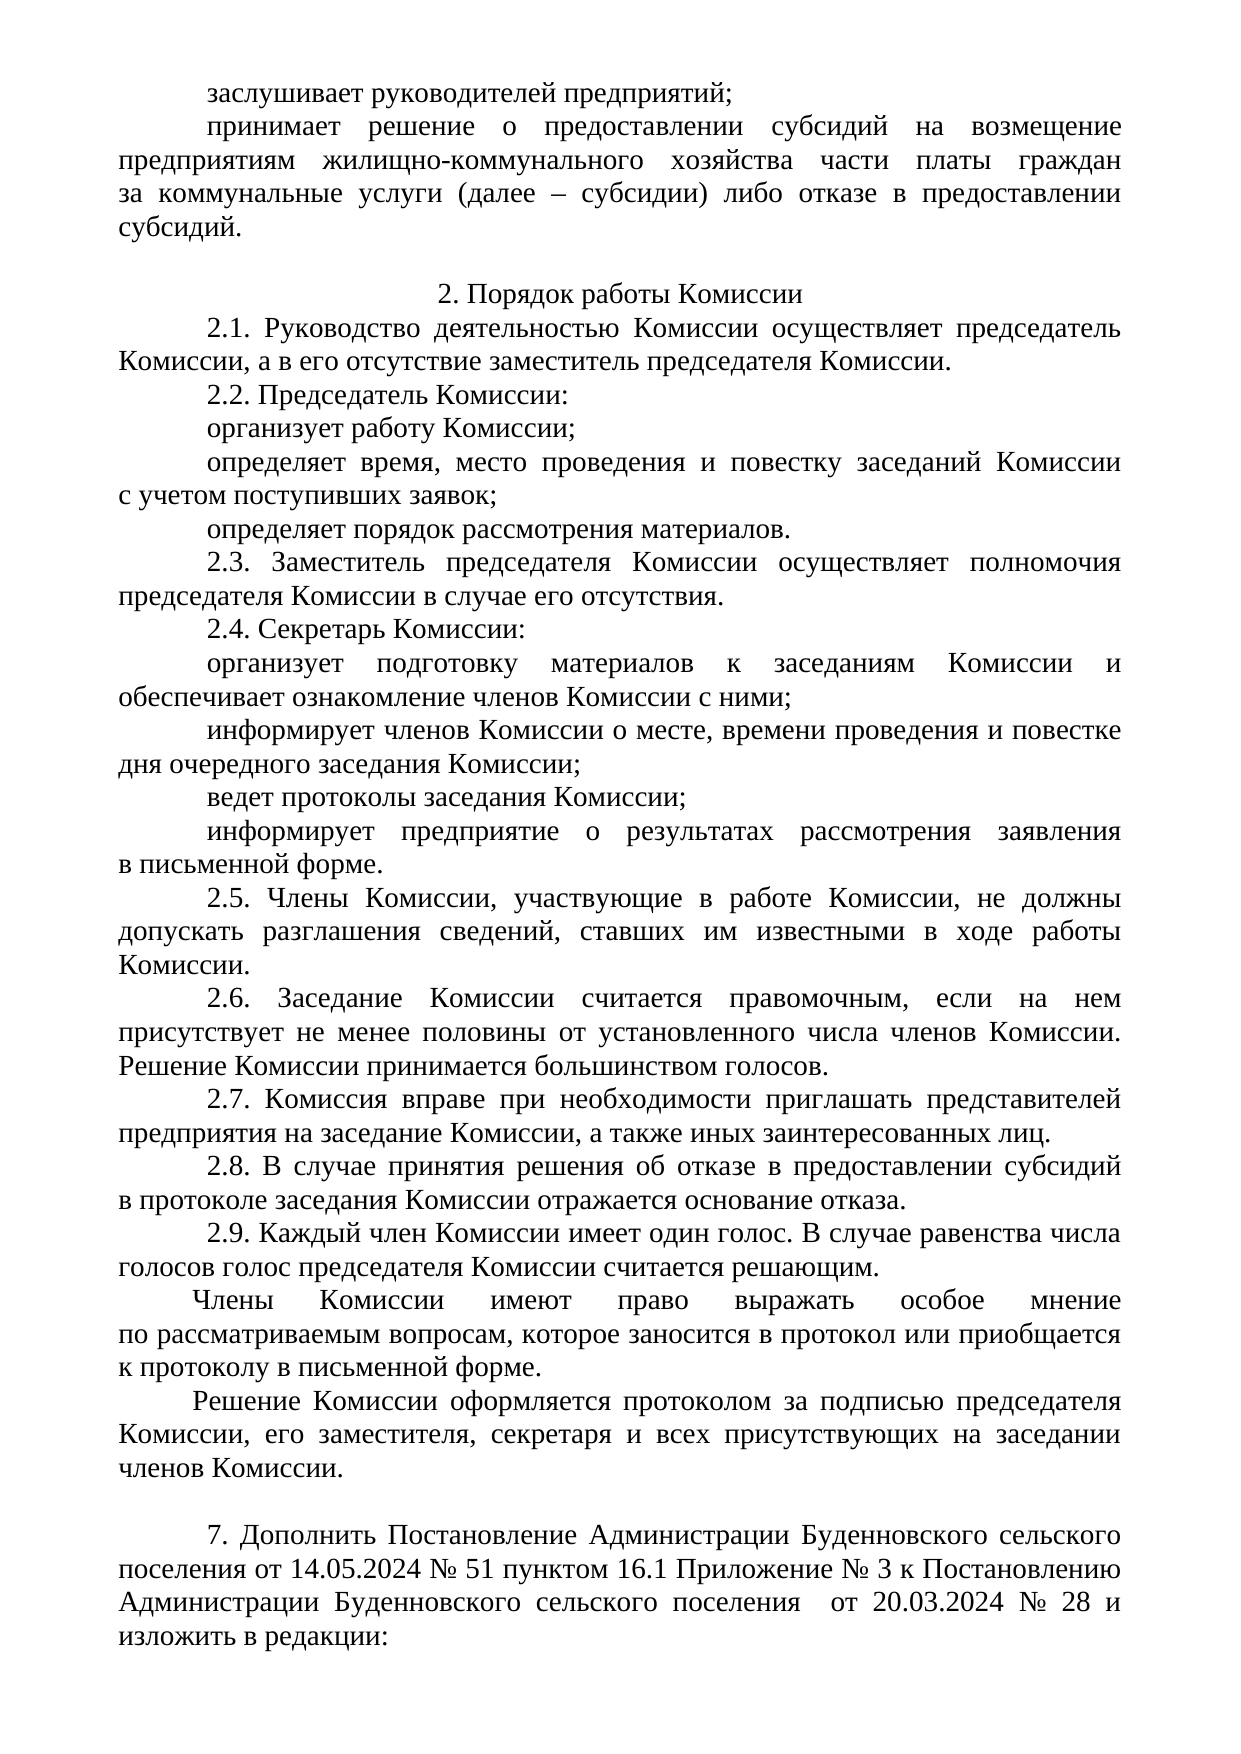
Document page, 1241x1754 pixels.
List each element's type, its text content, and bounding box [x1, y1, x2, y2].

text организует работу Комиссии; [118, 410, 1122, 444]
text 2.4. Секретарь Комиссии: [118, 612, 1122, 645]
text 2.1. Руководство деятельностью Комиссии осуществляет председатель Комиссии, а в его отсутствие заместитель председателя Комиссии. [118, 310, 1122, 377]
text 2.7. Комиссия вправе при необходимости приглашать представителей предприятия на заседание Комиссии, а также иных заинтересованных лиц. [118, 1081, 1122, 1148]
text 2.9. Каждый член Комиссии имеет один голос. В случае равенства числа голосов голос председателя Комиссии считается решающим. [118, 1215, 1122, 1282]
text 2. Порядок работы Комиссии [118, 276, 1122, 310]
text 2.5. Члены Комиссии, участвующие в работе Комиссии, не должны допускать разглашения сведений, ставших им известными в ходе работы Комиссии. [118, 880, 1122, 981]
text ведет протоколы заседания Комиссии; [118, 779, 1122, 813]
text информирует предприятие о результатах рассмотрения заявления в письменной форме. [118, 813, 1122, 880]
text Члены Комиссии имеют право выражать особое мнение по рассматриваемым вопросам, которое заносится в протокол или приобщается к протоколу в письменной форме. [118, 1282, 1122, 1383]
text 2.8. В случае принятия решения об отказе в предоставлении субсидий в протоколе заседания Комиссии отражается основание отказа. [118, 1148, 1122, 1215]
text заслушивает руководителей предприятий; [118, 75, 1122, 108]
text 2.2. Председатель Комиссии: [118, 377, 1122, 410]
text 2.3. Заместитель председателя Комиссии осуществляет полномочия председателя Комиссии в случае его отсутствия. [118, 544, 1122, 612]
text определяет время, место проведения и повестку заседаний Комиссии с учетом поступивших заявок; [118, 444, 1122, 511]
text 7. Дополнить Постановление Администрации Буденновского сельского поселения от 14.05.2024 № 51 пунктом 16.1 Приложение № 3 к Постановлению Администрации Буденновского сельского поселения от 20.03.2024 № 28 и изложить в редакции: [118, 1517, 1122, 1651]
text Решение Комиссии оформляется протоколом за подписью председателя Комиссии, его заместителя, секретаря и всех присутствующих на заседании членов Комиссии. [118, 1383, 1122, 1484]
text определяет порядок рассмотрения материалов. [118, 511, 1122, 544]
text организует подготовку материалов к заседаниям Комиссии и обеспечивает ознакомление членов Комиссии с ними; [118, 645, 1122, 712]
text 2.6. Заседание Комиссии считается правомочным, если на нем присутствует не менее половины от установленного числа членов Комиссии. Решение Комиссии принимается большинством голосов. [118, 981, 1122, 1081]
text принимает решение о предоставлении субсидий на возмещение предприятиям жилищно-коммунального хозяйства части платы граждан за коммунальные услуги (далее – субсидии) либо отказе в предоставлении субсидий. [118, 108, 1122, 243]
text информирует членов Комиссии о месте, времени проведения и повестке дня очередного заседания Комиссии; [118, 712, 1122, 779]
